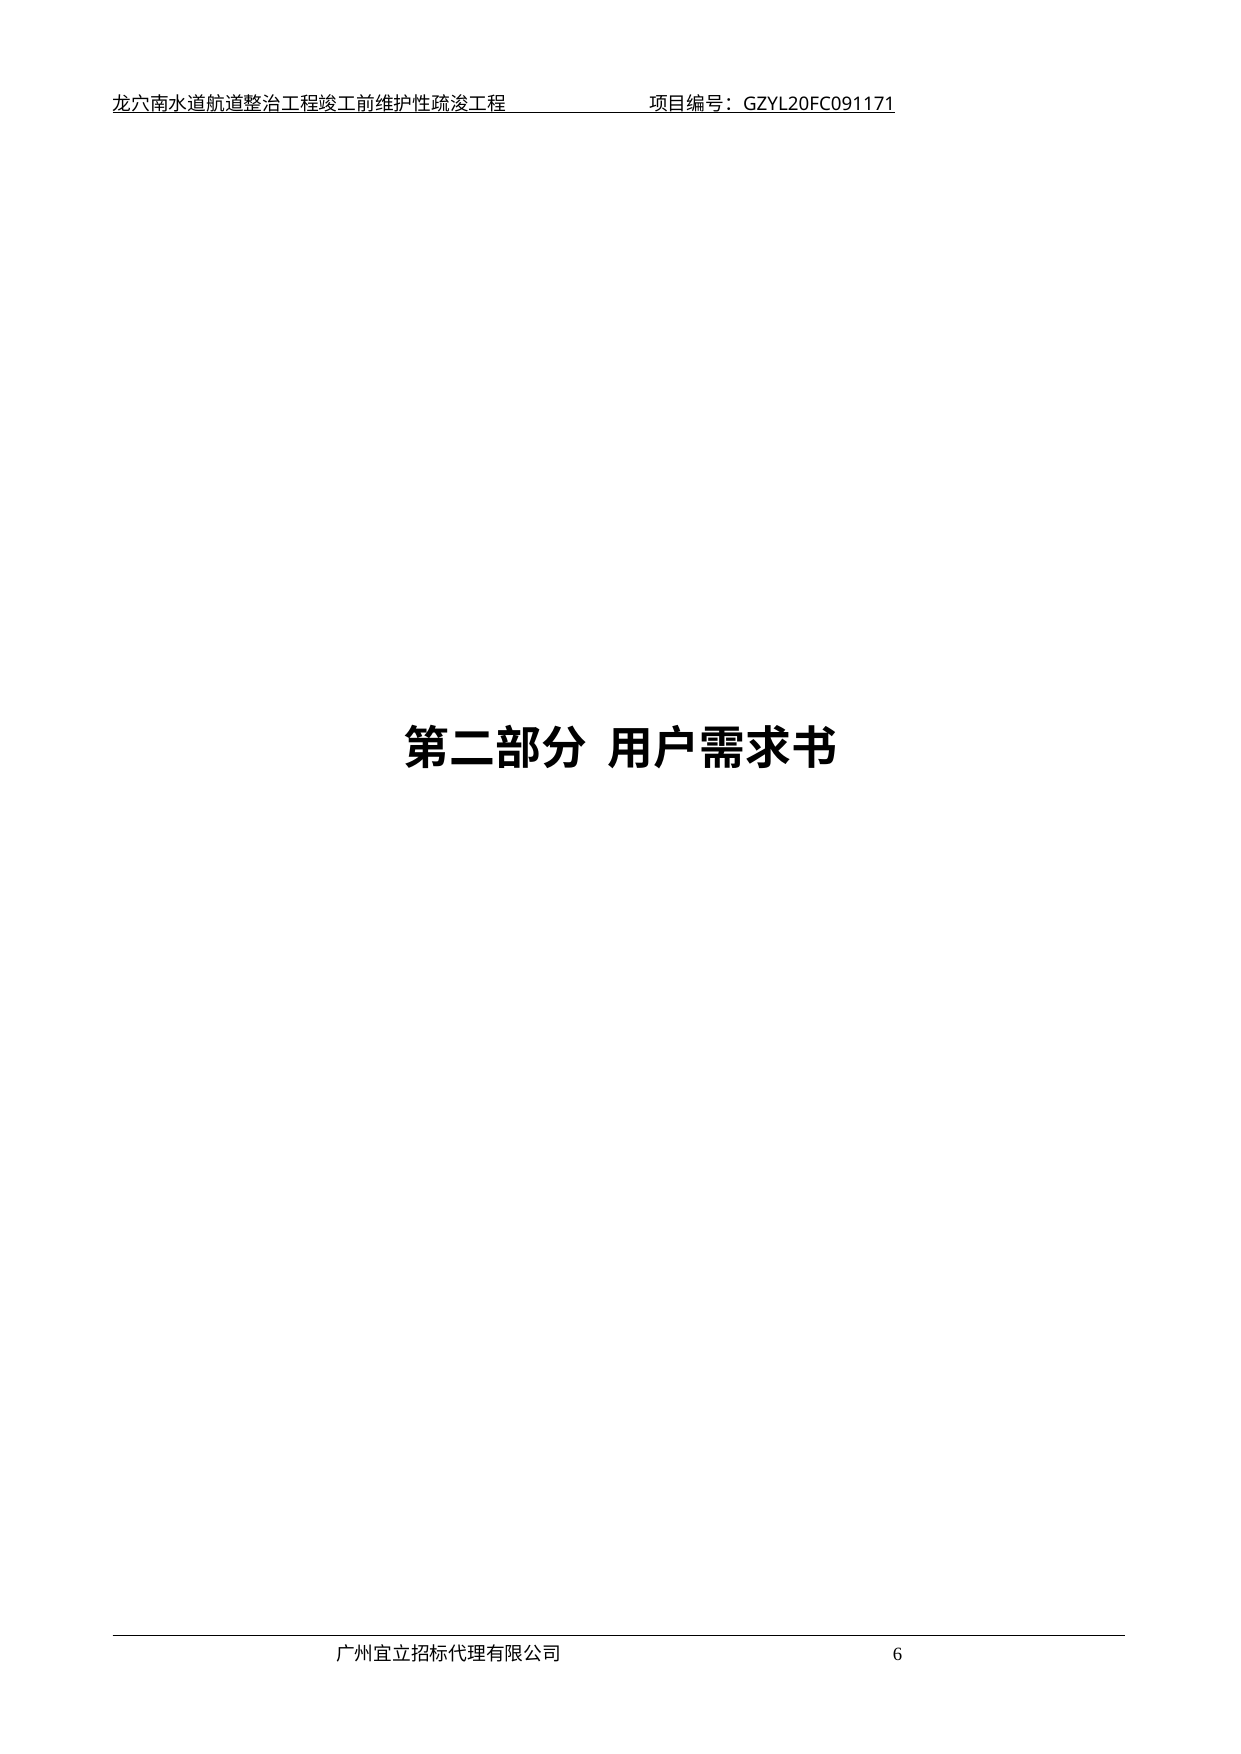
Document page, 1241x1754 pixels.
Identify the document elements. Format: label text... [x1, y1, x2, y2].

text 第二部分 用户需求书 [112, 711, 1128, 778]
